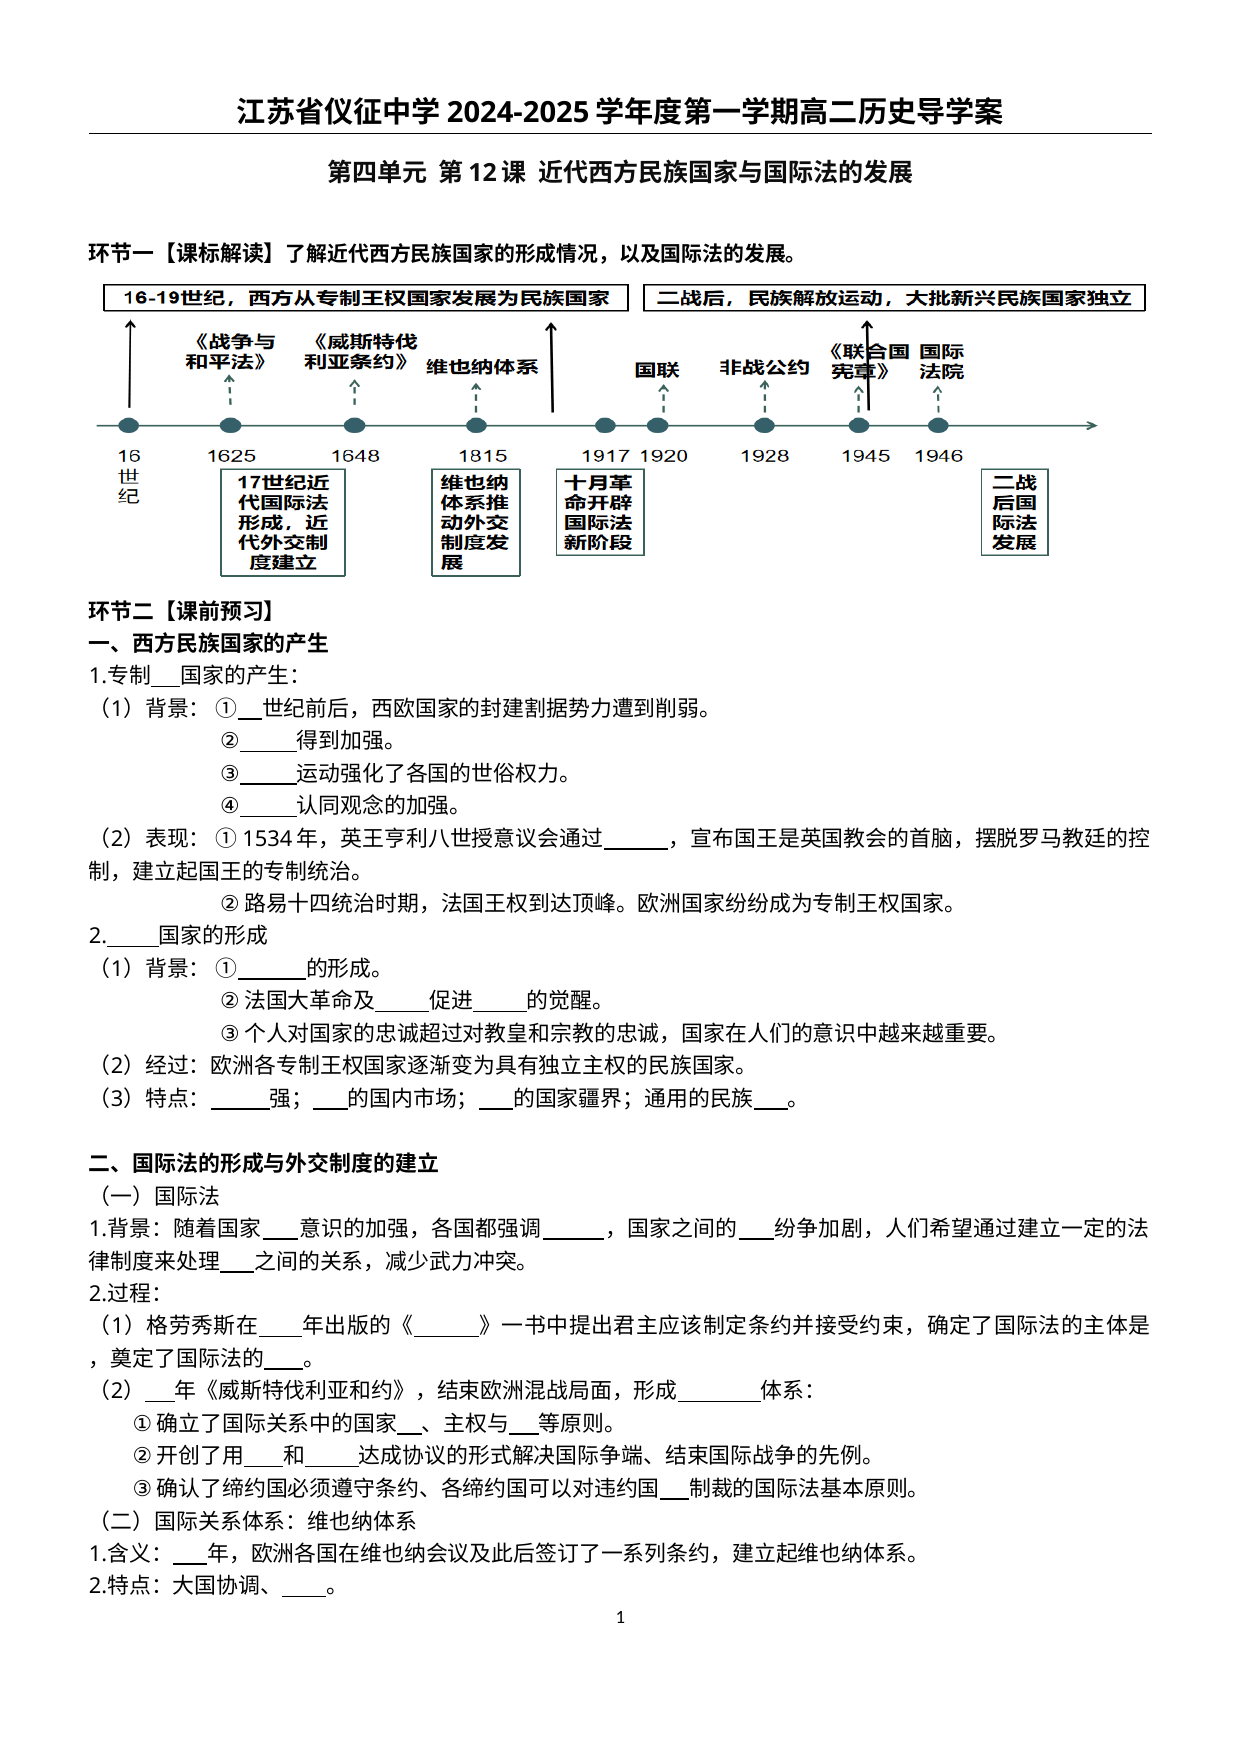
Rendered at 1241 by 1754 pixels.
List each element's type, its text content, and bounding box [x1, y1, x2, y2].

text ②开创了用 和 达成协议的形式解决国际争端、结束国际战争的先例。 [89, 1438, 1152, 1471]
text 一、西方民族国家的产生 [89, 626, 1152, 658]
text （1）背景： ① 的形成。 [89, 951, 1152, 983]
text （2）经过：欧洲各专制王权国家逐渐变为具有独立主权的民族国家。 [89, 1048, 1152, 1081]
text （2） 年《威斯特伐利亚和约》，结束欧洲混战局面，形成 体系： [89, 1373, 1152, 1406]
text 2.特点：大国协调、 。 [89, 1568, 1152, 1601]
text 二、国际法的形成与外交制度的建立 [89, 1146, 1152, 1178]
text （一）国际法 [89, 1178, 1152, 1211]
text ②路易十四统治时期，法国王权到达顶峰。欧洲国家纷纷成为专制王权国家。 [89, 886, 1152, 918]
text 环节二【课前预习】 [89, 593, 1152, 626]
text ③确认了缔约国必须遵守条约、各缔约国可以对违约国 制裁的国际法基本原则。 [89, 1471, 1152, 1503]
text 第四单元 第12课 近代西方民族国家与国际法的发展 [89, 138, 1152, 203]
text （1）背景： ① 世纪前后，西欧国家的封建割据势力遭到削弱。 [89, 691, 1152, 723]
text 环节一【课标解读】了解近代西方民族国家的形成情况，以及国际法的发展。 [89, 236, 1152, 268]
text ③ 运动强化了各国的世俗权力。 [89, 756, 1152, 788]
text （3）特点： 强； 的国内市场； 的国家疆界；通用的民族 。 [89, 1081, 1152, 1113]
text （2）表现： ①1534年，英王亨利八世授意议会通过 ，宣布国王是英国教会的首脑，摆脱罗马教廷的控制，建立起国王的专制统治。 [89, 821, 1152, 886]
text 2. 国家的形成 [89, 918, 1152, 951]
text ② 得到加强。 [89, 723, 1152, 756]
text ③个人对国家的忠诚超过对教皇和宗教的忠诚，国家在人们的意识中越来越重要。 [89, 1016, 1152, 1048]
text （二）国际关系体系：维也纳体系 [89, 1503, 1152, 1536]
text 1.含义： 年，欧洲各国在维也纳会议及此后签订了一系列条约，建立起维也纳体系。 [89, 1536, 1152, 1568]
text 2.过程： [89, 1276, 1152, 1308]
picture [88, 268, 1152, 580]
text ②法国大革命及 促进 的觉醒。 [89, 983, 1152, 1016]
text 1.背景：随着国家 意识的加强，各国都强调 ，国家之间的 纷争加剧，人们希望通过建立一定的法律制度来处理 之间的关系，减少武力冲突。 [89, 1211, 1152, 1276]
text ④ 认同观念的加强。 [89, 788, 1152, 821]
text 1.专制 国家的产生： [89, 658, 1152, 691]
text （1）格劳秀斯在 年出版的《 》一书中提出君主应该制定条约并接受约束，确定了国际法的主体是 ，奠定了国际法的 。 [89, 1308, 1152, 1373]
text ①确立了国际关系中的国家 、主权与 等原则。 [89, 1406, 1152, 1438]
